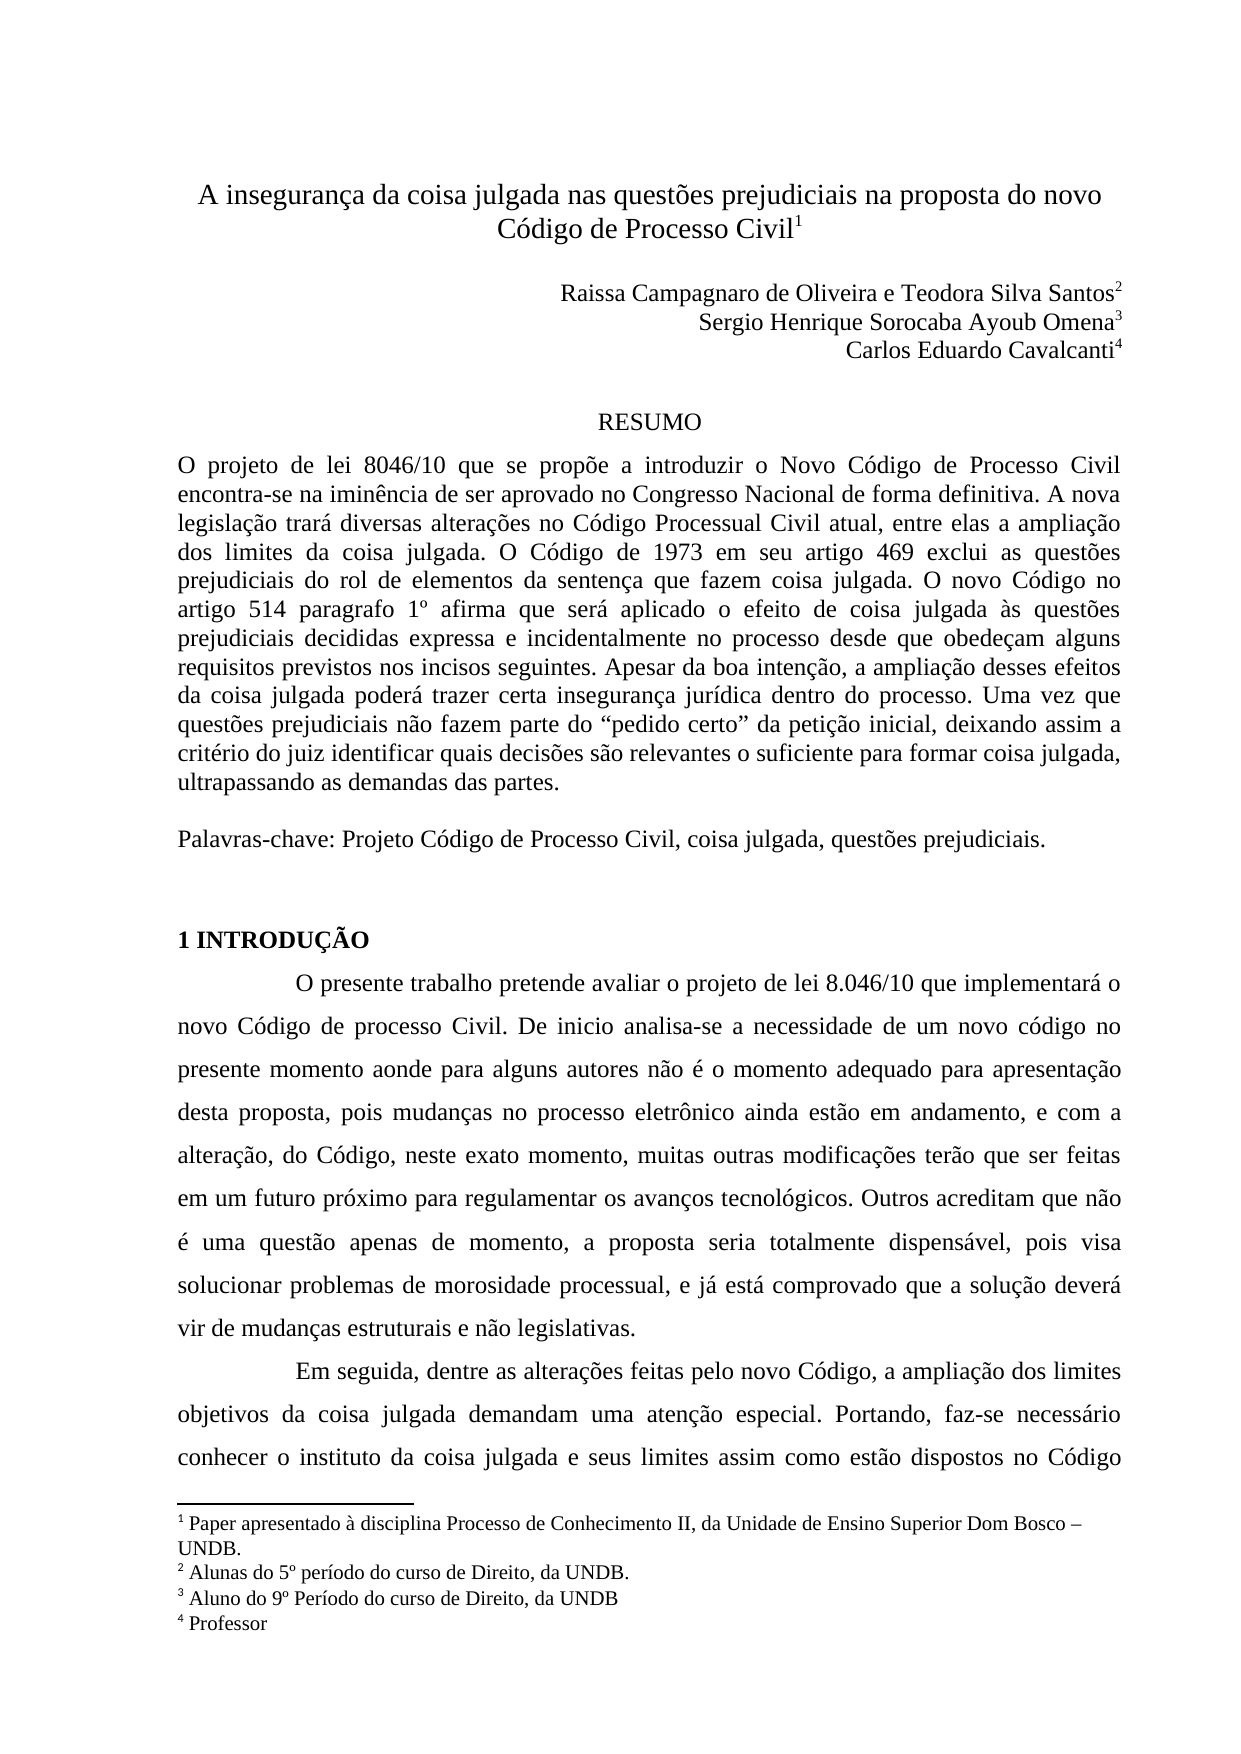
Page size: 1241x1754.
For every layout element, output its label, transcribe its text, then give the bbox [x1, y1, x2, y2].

text O projeto de lei 8046/10 que se propõe a introduzir o Novo Código de Processo Civil encontra-se na iminência de ser aprovado no Congresso Nacional de forma definitiva. A nova legislação trará diversas alterações no Código Processual Civil atual, entre elas a ampliação dos limites da coisa julgada. O Código de 1973 em seu artigo 469 exclui as questões prejudiciais do rol de elementos da sentença que fazem coisa julgada. O novo Código no artigo 514 paragrafo 1º afirma que será aplicado o efeito de coisa julgada às questões prejudiciais decididas expressa e incidentalmente no processo desde que obedeçam alguns requisitos previstos nos incisos seguintes. Apesar da boa intenção, a ampliação desses efeitos da coisa julgada poderá trazer certa insegurança jurídica dentro do processo. Uma vez que questões prejudiciais não fazem parte do “pedido certo” da petição inicial, deixando assim a critério do juiz identificar quais decisões são relevantes o suficiente para formar coisa julgada, ultrapassando as demandas das partes. [177, 450, 1122, 795]
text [177, 1356, 1122, 1471]
text A insegurança da coisa julgada nas questões prejudiciais na proposta do novo Código de Processo Civil [177, 177, 1122, 244]
text Palavras-chave: Projeto Código de Processo Civil, coisa julgada, questões prejudiciais. [177, 824, 1122, 853]
text O presente trabalho pretende avaliar o projeto de lei 8.046/10 que implementará o novo Código de processo Civil. De inicio analisa-se a necessidade de um novo código no presente momento aonde para alguns autores não é o momento adequado para apresentação desta proposta, pois mudanças no processo eletrônico ainda estão em andamento, e com a alteração, do Código, neste exato momento, muitas outras modificações terão que ser feitas em um futuro próximo para regulamentar os avanços tecnológicos. Outros acreditam que não é uma questão apenas de momento, a proposta seria totalmente dispensável, pois visa solucionar problemas de morosidade processual, e já está comprovado que a solução deverá vir de mudanças estruturais e não legislativas. [177, 968, 1122, 1342]
text 1 INTRODUÇÃO [177, 925, 1122, 953]
text Carlos Eduardo Cavalcanti [177, 335, 1122, 364]
text Sergio Henrique Sorocaba Ayoub Omena [177, 307, 1122, 335]
text RESUMO [177, 407, 1122, 436]
text Raissa Campagnaro de Oliveira e Teodora Silva Santos [177, 278, 1122, 307]
